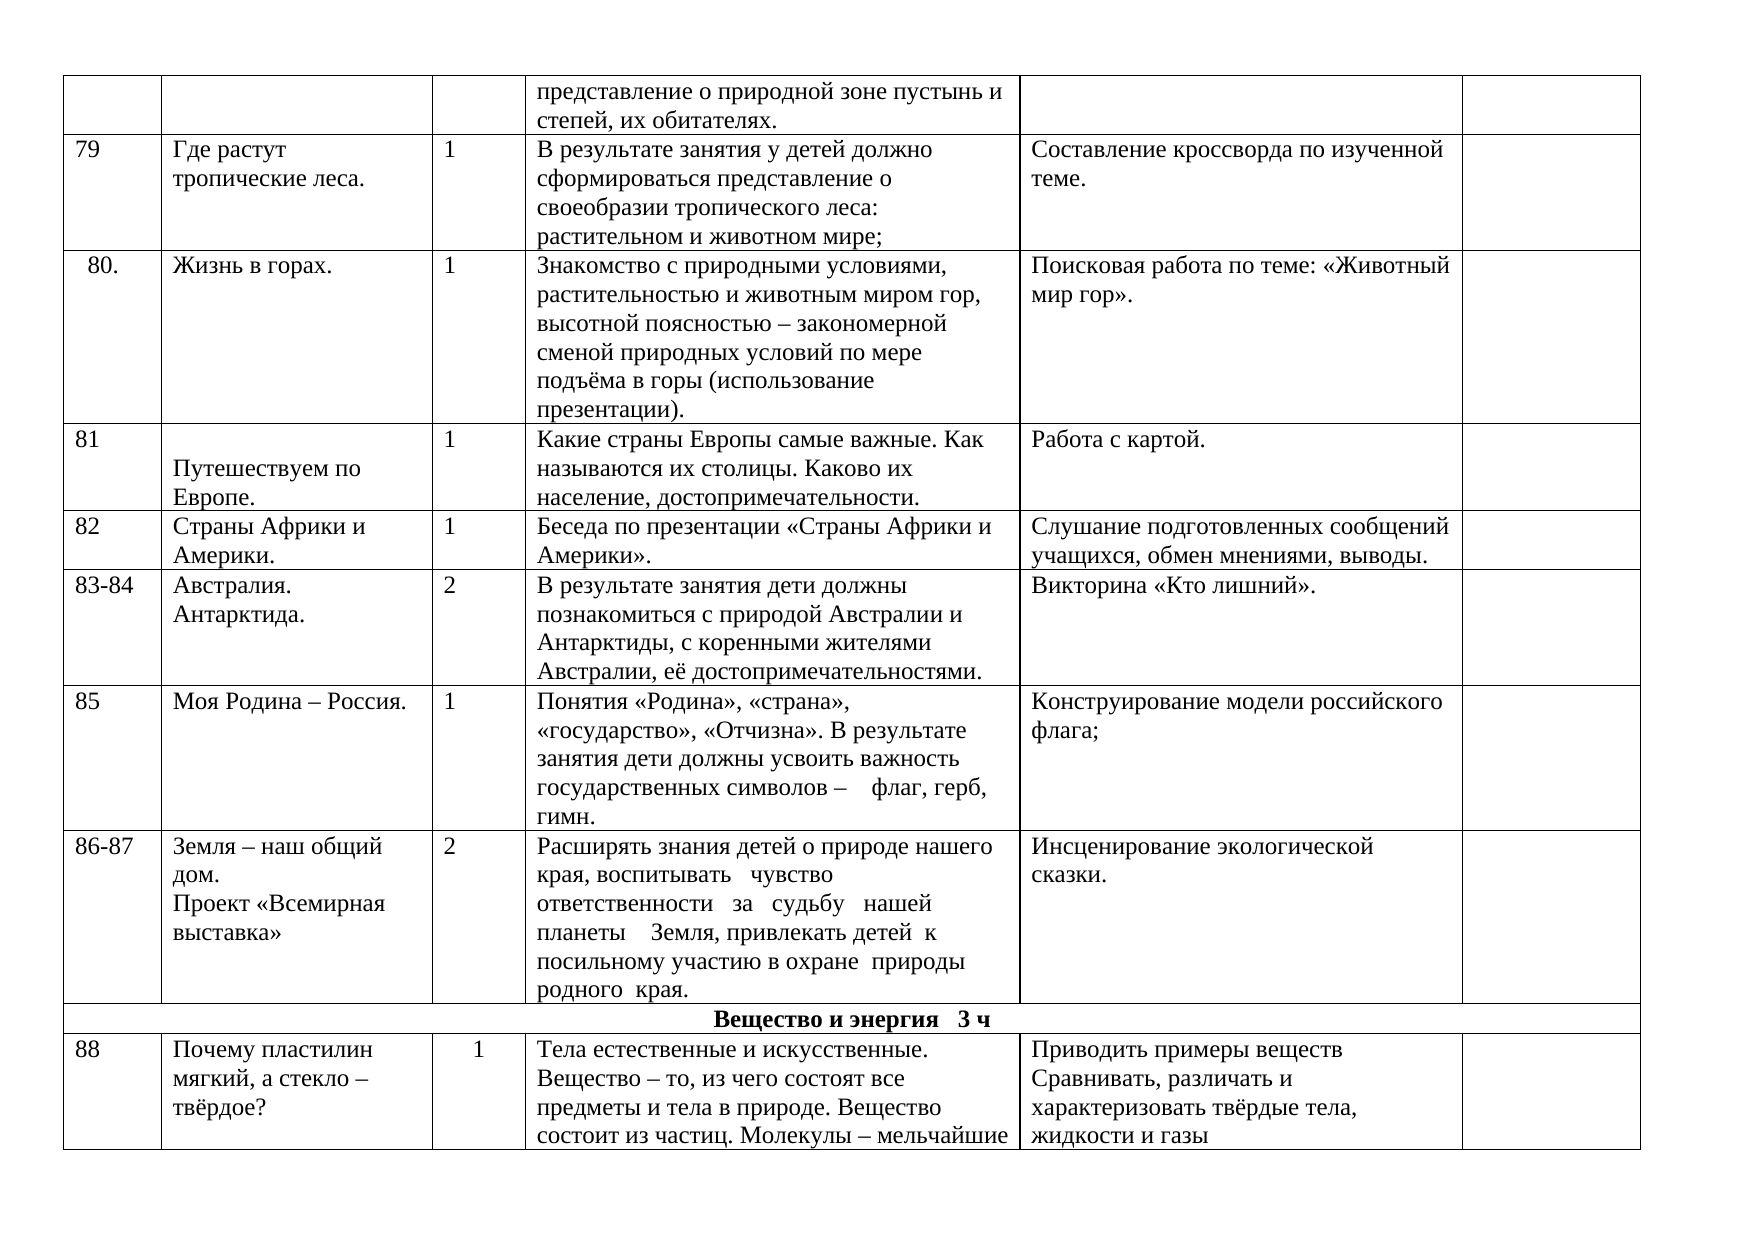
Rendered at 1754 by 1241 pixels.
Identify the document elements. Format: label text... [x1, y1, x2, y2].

table_cell 2 [433, 570, 525, 685]
table_cell 2 [433, 831, 525, 1003]
table_cell [1463, 570, 1640, 685]
table_cell [1463, 1034, 1640, 1149]
table_cell [1463, 511, 1640, 569]
table_cell 1 [433, 511, 525, 569]
table_cell 1 [433, 1034, 525, 1149]
table_cell В результате занятия у детей должно сформироваться представление о своеобразии тропического леса: растительном и животном мире; [526, 135, 1019, 249]
table_cell 1 [433, 135, 525, 249]
table_cell 1 [433, 76, 525, 133]
table_cell Инсценирование экологической сказки. [1021, 831, 1462, 1003]
table_cell [1463, 831, 1640, 1003]
table_cell Понятия «Родина», «страна», «государство», «Отчизна». В результате занятия дети должны усвоить важность государственных символов – флаг, герб, гимн. [526, 686, 1019, 830]
table_cell В результате занятия дети должны познакомиться с природой Австралии и Антарктиды, с коренными жителями Австралии, её достопримечательностями. [526, 570, 1019, 685]
table_cell 81 [64, 424, 161, 510]
table_cell [1463, 76, 1640, 133]
table_cell 85 [64, 686, 161, 830]
table_cell Австралия. Антарктида. [162, 570, 432, 685]
table_cell Жизнь в горах. [162, 251, 432, 423]
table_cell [1021, 1034, 1462, 1149]
table_cell 83-84 [64, 570, 161, 685]
table_cell Составление кроссворда по изученной теме. [1021, 135, 1462, 249]
table_cell Где растут тропические леса. [162, 135, 432, 249]
table_cell 86-87 [64, 831, 161, 1003]
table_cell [162, 76, 432, 133]
table_cell 79 [64, 135, 161, 249]
table_cell [1463, 424, 1640, 510]
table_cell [162, 1034, 432, 1149]
table_cell Работа с картой. [1021, 424, 1462, 510]
table_cell 78 [64, 76, 161, 133]
table_cell Земля – наш общий дом. Проект «Всемирная выставка» [162, 831, 432, 1003]
table_cell 82 [64, 511, 161, 569]
table_cell Вещество и энергия 3 ч [64, 1004, 1640, 1033]
table_cell Моя Родина – Россия. [162, 686, 432, 830]
table_cell 1 [433, 686, 525, 830]
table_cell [1021, 76, 1462, 133]
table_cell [526, 76, 1019, 133]
table_cell Поисковая работа по теме: «Животный мир гор». [1021, 251, 1462, 423]
table_cell 88 [64, 1034, 161, 1149]
table_cell 1 [433, 424, 525, 510]
table_cell Путешествуем по Европе. [162, 424, 432, 510]
table_cell Знакомство с природными условиями, растительностью и животным миром гор, высотной поясностью – закономерной сменой природных условий по мере подъёма в горы (использование презентации). [526, 251, 1019, 423]
table_cell Слушание подготовленных сообщений учащихся, обмен мнениями, выводы. [1021, 511, 1462, 569]
table_cell Страны Африки и Америки. [162, 511, 432, 569]
table_cell Какие страны Европы самые важные. Как называются их столицы. Каково их население, достопримечательности. [526, 424, 1019, 510]
table_cell Конструирование модели российского флага; [1021, 686, 1462, 830]
table_cell Беседа по презентации «Страны Африки и Америки». [526, 511, 1019, 569]
table_cell 1 [433, 251, 525, 423]
table_cell [1463, 135, 1640, 249]
table_cell [1463, 686, 1640, 830]
table_cell Расширять знания детей о природе нашего края, воспитывать чувство ответственности за судьбу нашей планеты Земля, привлекать детей к посильному участию в охране природы родного края. [526, 831, 1019, 1003]
table_cell 80. [64, 251, 161, 423]
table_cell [526, 1034, 1019, 1149]
table_cell [1463, 251, 1640, 423]
table_cell Викторина «Кто лишний». [1021, 570, 1462, 685]
